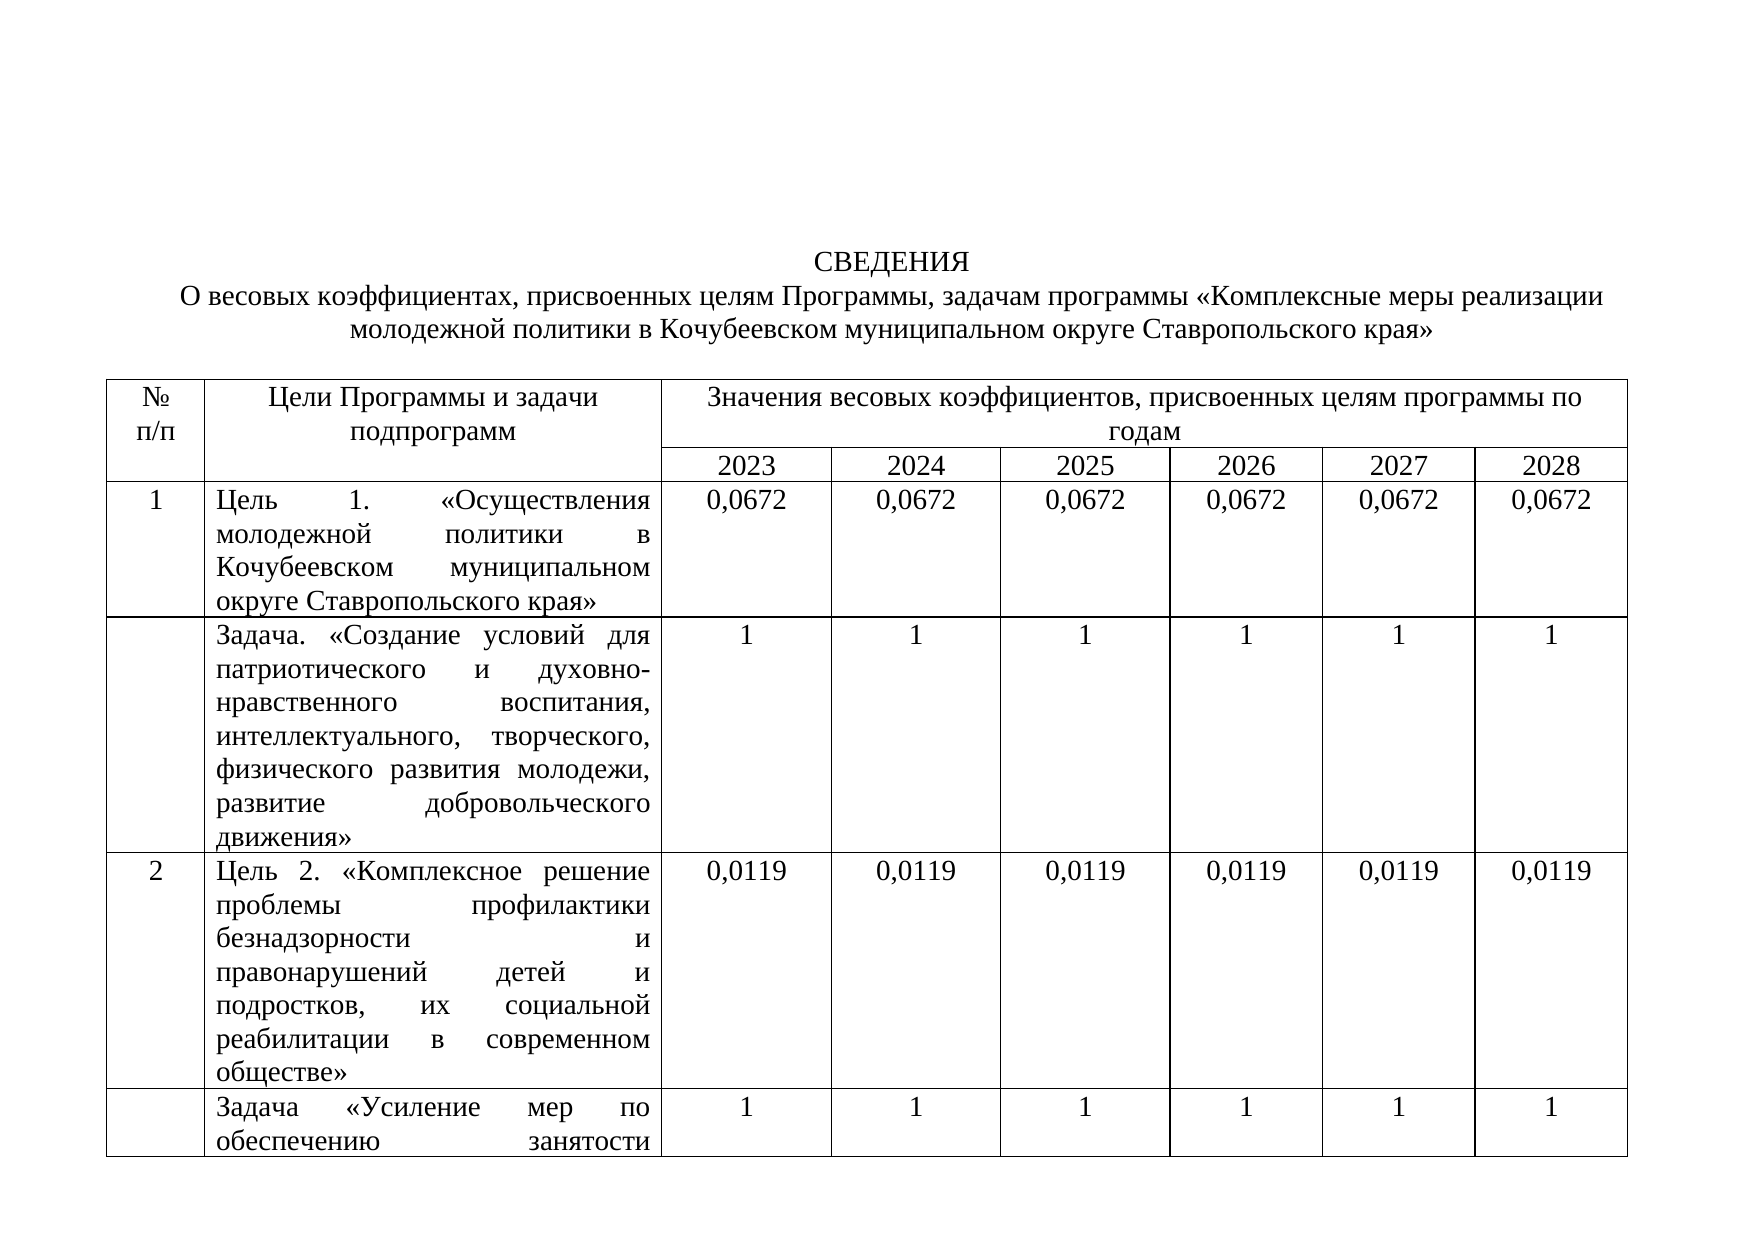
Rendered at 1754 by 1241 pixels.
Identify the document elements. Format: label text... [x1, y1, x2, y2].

table_cell 1 [107, 482, 204, 616]
table_cell [107, 1089, 204, 1156]
table_cell 0,0672 [1323, 482, 1474, 616]
table_cell [107, 618, 204, 852]
table_cell 0,0672 [1001, 482, 1169, 616]
table_cell 0,0119 [832, 853, 1000, 1088]
table_cell 1 [662, 1089, 831, 1156]
table_cell 2028 [1476, 448, 1627, 481]
table_cell 1 [832, 618, 1000, 852]
table_cell 0,0119 [1171, 853, 1322, 1088]
text О весовых коэффициентах, присвоенных целям Программы, задачам программы «Комплексные меры реализации молодежной политики в Кочубеевском муниципальном округе Ставропольского края» [118, 278, 1665, 345]
table_cell 0,0672 [662, 482, 831, 616]
table_header Цели Программы и задачи подпрограмм [205, 380, 661, 481]
table_cell 1 [1171, 618, 1322, 852]
table_cell 0,0119 [1323, 853, 1474, 1088]
table_cell 2023 [662, 448, 831, 481]
table_header Значения весовых коэффициентов, присвоенных целям программы по годам [662, 380, 1627, 447]
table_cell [205, 1089, 661, 1156]
table_cell 2026 [1171, 448, 1322, 481]
table_cell Задача. «Создание условий для патриотического и духовно-нравственного воспитания, интеллектуального, творческого, физического развития молодежи, развитие добровольческого движения» [205, 618, 661, 852]
table_cell 1 [662, 618, 831, 852]
table_cell 2 [107, 853, 204, 1088]
table_cell 1 [1323, 1089, 1474, 1156]
table_cell 1 [1476, 1089, 1627, 1156]
table_cell 2025 [1001, 448, 1169, 481]
table_cell 1 [1323, 618, 1474, 852]
table_cell 0,0119 [1476, 853, 1627, 1088]
table_cell Цель 2. «Комплексное решение проблемы профилактики безнадзорности и правонарушений детей и подростков, их социальной реабилитации в современном обществе» [205, 853, 661, 1088]
table_cell 1 [1476, 618, 1627, 852]
table_cell Цель 1. «Осуществления молодежной политики в Кочубеевском муниципальном округе Ставропольского края» [205, 482, 661, 616]
table_cell 2024 [832, 448, 1000, 481]
table_cell 1 [1001, 1089, 1169, 1156]
table_cell 2027 [1323, 448, 1474, 481]
table_cell 1 [1001, 618, 1169, 852]
table_cell 0,0119 [1001, 853, 1169, 1088]
table_cell 0,0672 [832, 482, 1000, 616]
table_cell 0,0672 [1476, 482, 1627, 616]
table_cell 0,0672 [1171, 482, 1322, 616]
table_cell 0,0119 [662, 853, 831, 1088]
table_cell 1 [832, 1089, 1000, 1156]
table_header № п/п [107, 380, 204, 481]
table_cell 1 [1171, 1089, 1322, 1156]
text СВЕДЕНИЯ [118, 244, 1665, 278]
